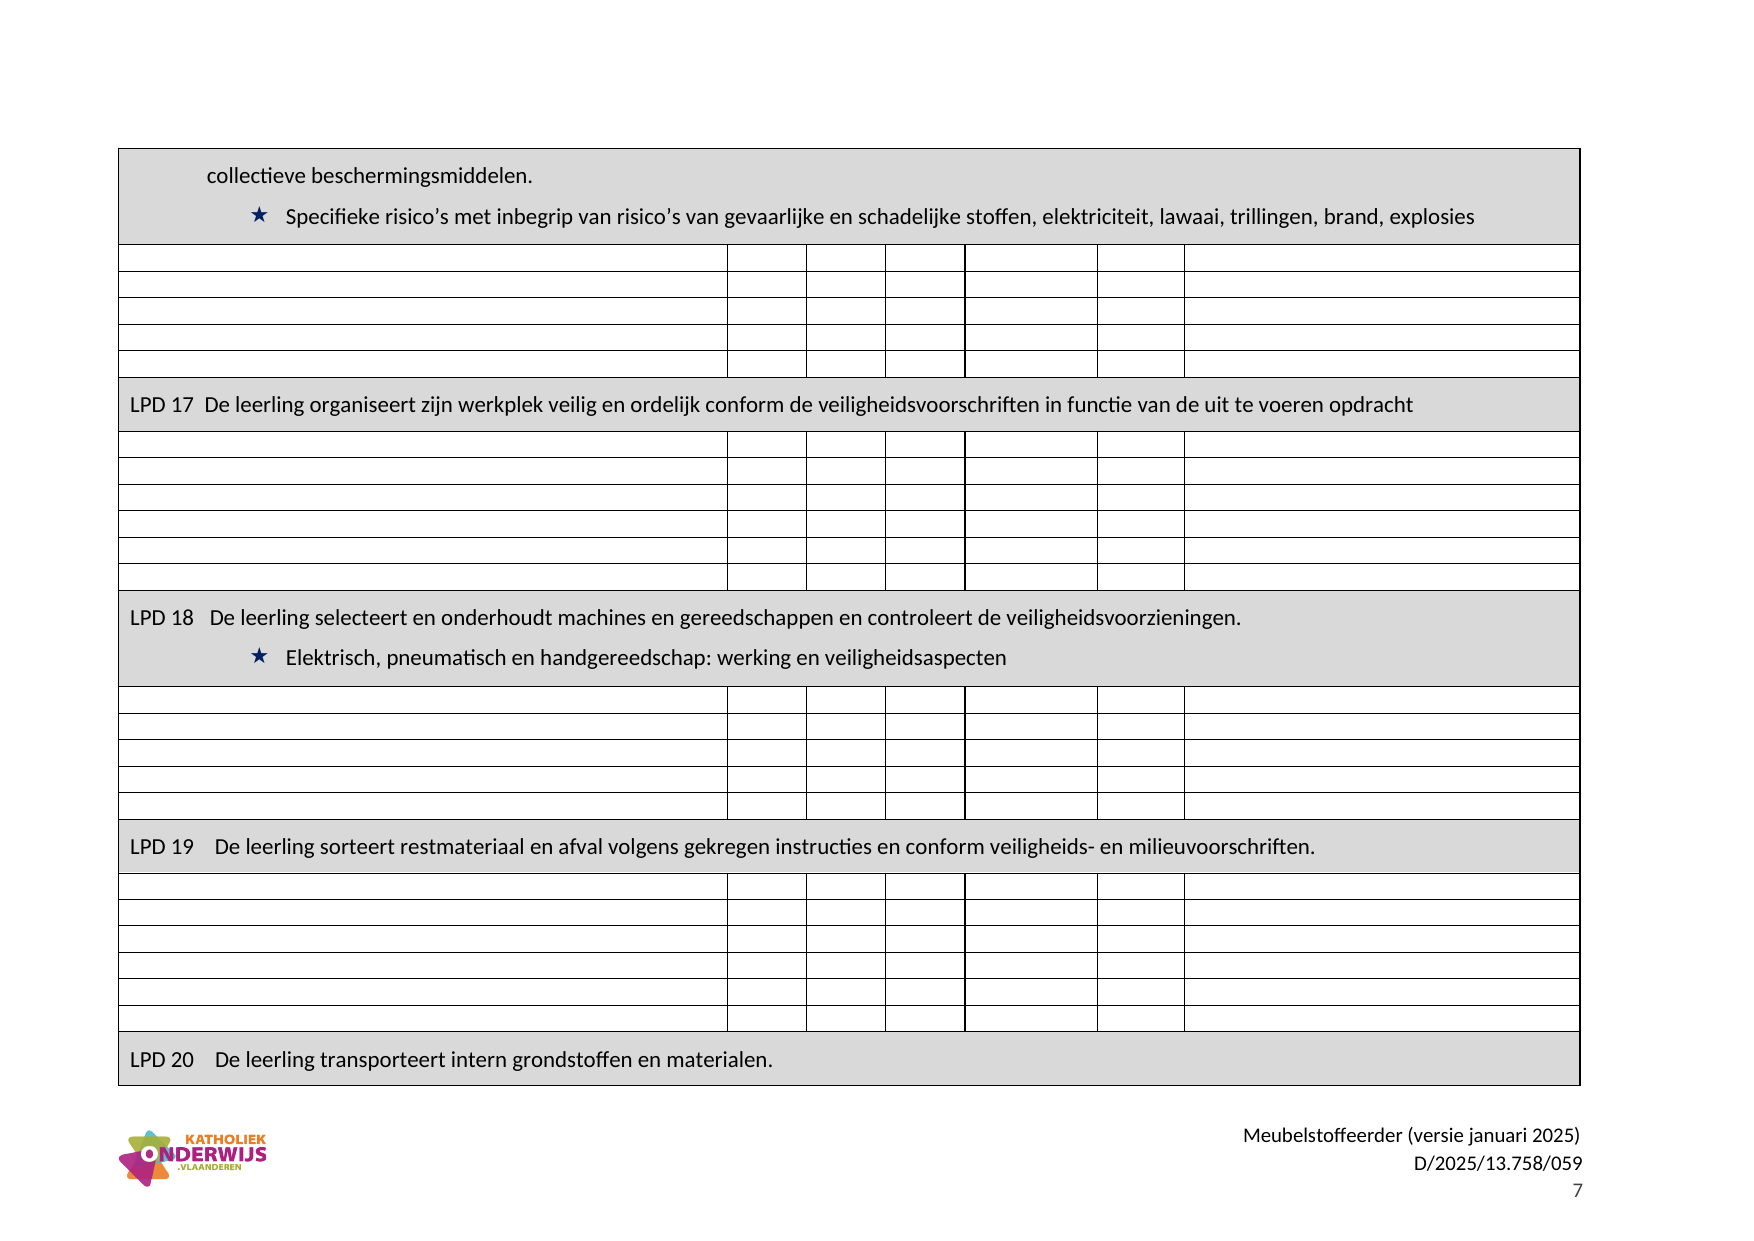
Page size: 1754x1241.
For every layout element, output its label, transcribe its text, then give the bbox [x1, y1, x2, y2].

table_cell [1185, 793, 1579, 818]
table_cell [119, 351, 727, 377]
table_cell [1098, 485, 1184, 510]
table_cell [1185, 458, 1579, 484]
table_cell [966, 740, 1097, 766]
table_cell [807, 900, 885, 925]
table_cell [728, 458, 806, 484]
table_cell [966, 511, 1097, 537]
table_cell [1098, 245, 1184, 271]
table_cell [807, 767, 885, 792]
table_cell [728, 485, 806, 510]
table_cell [1098, 564, 1184, 589]
table_cell [728, 298, 806, 324]
table_cell [119, 953, 727, 978]
table_cell [807, 740, 885, 766]
table_cell [1185, 926, 1579, 952]
table_cell [728, 714, 806, 739]
table_cell [119, 298, 727, 324]
table_cell [728, 245, 806, 271]
table_cell [1098, 272, 1184, 297]
table_cell [119, 325, 727, 350]
table_cell [119, 926, 727, 952]
table_cell [1185, 325, 1579, 350]
table_cell [966, 714, 1097, 739]
table_cell [966, 458, 1097, 484]
table_cell [886, 458, 964, 484]
table_cell [1098, 432, 1184, 457]
table_cell [119, 793, 727, 818]
table_cell [966, 351, 1097, 377]
table_cell [728, 1006, 806, 1031]
table_cell [119, 900, 727, 925]
table_cell [966, 874, 1097, 899]
table_cell [886, 714, 964, 739]
table_cell [1185, 874, 1579, 899]
table_cell LPD 18 De leerling selecteert en onderhoudt machines en gereedschappen en controleert de veiligheidsvoorzieningen. Elektrisch, pneumatisch en handgereedschap: werking en veiligheidsaspecten [119, 591, 1579, 686]
table_cell [728, 953, 806, 978]
table_cell [886, 511, 964, 537]
table_cell [119, 714, 727, 739]
table_cell [966, 538, 1097, 563]
table_cell [728, 272, 806, 297]
table_cell [807, 874, 885, 899]
table_cell [119, 432, 727, 457]
table_cell LPD 17 De leerling organiseert zijn werkplek veilig en ordelijk conform de veiligheidsvoorschriften in functie van de uit te voeren opdracht [119, 378, 1579, 431]
table_cell [966, 272, 1097, 297]
table_cell [1098, 458, 1184, 484]
table_cell [1185, 298, 1579, 324]
table_cell [1185, 564, 1579, 589]
table_cell [1185, 511, 1579, 537]
table_cell [728, 351, 806, 377]
table_cell [886, 272, 964, 297]
table_cell [1185, 687, 1579, 713]
table_cell [966, 245, 1097, 271]
table_cell [966, 767, 1097, 792]
table_cell [728, 874, 806, 899]
table_cell [1098, 298, 1184, 324]
table_cell [807, 298, 885, 324]
table_cell [1185, 740, 1579, 766]
table_cell [886, 351, 964, 377]
table_cell [886, 953, 964, 978]
table_cell [807, 485, 885, 510]
table_cell LPD 20 De leerling transporteert intern grondstoffen en materialen. Interne transportmiddelen Opslag- en stapeltechnieken Verpakkingstechnieken [119, 1032, 1579, 1085]
table_cell [807, 714, 885, 739]
table_cell [119, 511, 727, 537]
table_cell [1098, 767, 1184, 792]
table_cell [807, 325, 885, 350]
table_cell [966, 298, 1097, 324]
table_cell [1185, 245, 1579, 271]
table_cell [886, 325, 964, 350]
table_cell [807, 351, 885, 377]
table_cell [966, 793, 1097, 818]
table_cell [807, 979, 885, 1005]
table_cell [807, 432, 885, 457]
table_cell [1185, 767, 1579, 792]
table_cell [728, 979, 806, 1005]
table_cell [886, 740, 964, 766]
table_cell [807, 511, 885, 537]
table_cell [886, 874, 964, 899]
table_cell [119, 245, 727, 271]
table_cell [119, 740, 727, 766]
table_cell [1185, 538, 1579, 563]
table_cell LPD 19 De leerling sorteert restmateriaal en afval volgens gekregen instructies en conform veiligheids- en milieuvoorschriften. [119, 820, 1579, 872]
table_cell [1185, 900, 1579, 925]
table_cell [966, 900, 1097, 925]
table_cell [728, 432, 806, 457]
table_cell [119, 538, 727, 563]
table_cell [966, 1006, 1097, 1031]
table_cell [966, 687, 1097, 713]
table_cell [1098, 953, 1184, 978]
table_cell [886, 1006, 964, 1031]
table_cell [728, 926, 806, 952]
table_cell [119, 485, 727, 510]
table_cell [886, 432, 964, 457]
table_cell [886, 793, 964, 818]
table_cell [119, 1006, 727, 1031]
table_cell [728, 325, 806, 350]
table_cell [886, 564, 964, 589]
table_cell [1098, 511, 1184, 537]
table_cell [1098, 538, 1184, 563]
table_cell [886, 485, 964, 510]
table_cell [119, 767, 727, 792]
table_cell [1098, 740, 1184, 766]
table_cell [1185, 1006, 1579, 1031]
table_cell [1185, 351, 1579, 377]
table_cell [728, 564, 806, 589]
table_cell [1185, 272, 1579, 297]
table_cell [119, 458, 727, 484]
table_cell [807, 538, 885, 563]
table_cell [966, 953, 1097, 978]
table_cell [807, 272, 885, 297]
table_cell [1185, 714, 1579, 739]
table_cell [119, 687, 727, 713]
table_cell [1098, 714, 1184, 739]
table_cell [966, 485, 1097, 510]
table_cell [966, 979, 1097, 1005]
table_cell [119, 272, 727, 297]
table_cell [119, 564, 727, 589]
table_cell [1098, 687, 1184, 713]
table_cell [807, 564, 885, 589]
table_cell [886, 245, 964, 271]
table_cell [1098, 979, 1184, 1005]
table_cell [119, 979, 727, 1005]
table_cell [886, 298, 964, 324]
table_cell [886, 538, 964, 563]
picture [118, 1130, 267, 1187]
table_cell [728, 793, 806, 818]
table_cell [807, 793, 885, 818]
table_cell [728, 511, 806, 537]
table_cell [1098, 874, 1184, 899]
table_cell [807, 245, 885, 271]
table_cell [807, 1006, 885, 1031]
table_cell [966, 564, 1097, 589]
table_cell [1185, 979, 1579, 1005]
table_cell [728, 900, 806, 925]
table_cell [1185, 953, 1579, 978]
table_cell [807, 926, 885, 952]
table_cell [966, 926, 1097, 952]
table_cell [1098, 926, 1184, 952]
table_cell [807, 687, 885, 713]
table_cell [1185, 485, 1579, 510]
table_cell [966, 325, 1097, 350]
table_cell [1185, 432, 1579, 457]
table_cell [1098, 325, 1184, 350]
table_cell [728, 740, 806, 766]
table_cell [966, 432, 1097, 457]
table_cell [1098, 351, 1184, 377]
table_cell [728, 687, 806, 713]
table_cell [886, 900, 964, 925]
table_cell [119, 874, 727, 899]
table_cell [1098, 900, 1184, 925]
table_cell [728, 538, 806, 563]
table_cell [886, 687, 964, 713]
table_cell [1098, 1006, 1184, 1031]
table_cell [1098, 793, 1184, 818]
table_cell [807, 458, 885, 484]
table_cell [886, 979, 964, 1005]
table_cell [886, 767, 964, 792]
table_cell [807, 953, 885, 978]
table_cell [728, 767, 806, 792]
table_cell [886, 926, 964, 952]
